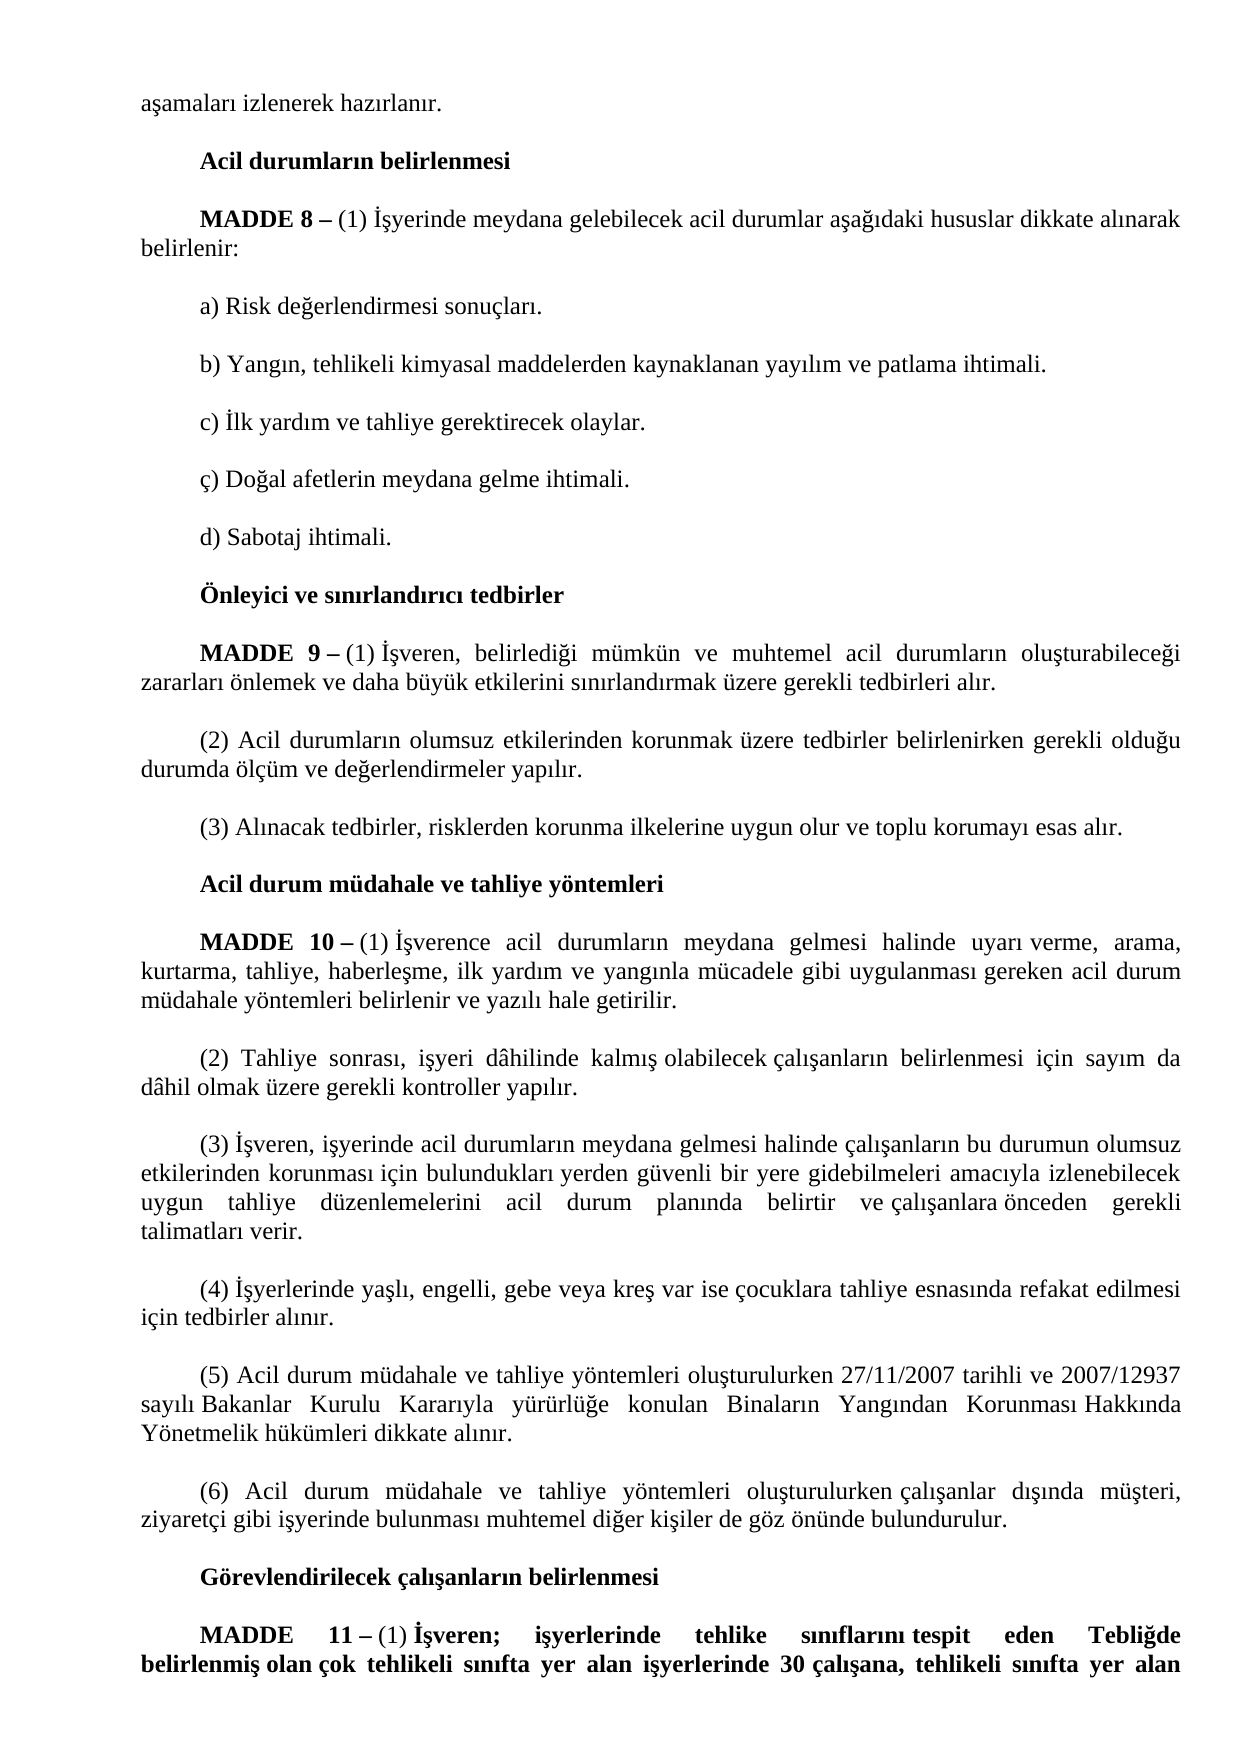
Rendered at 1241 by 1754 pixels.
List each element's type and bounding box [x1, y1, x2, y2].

table_cell [129, 59, 1192, 1678]
